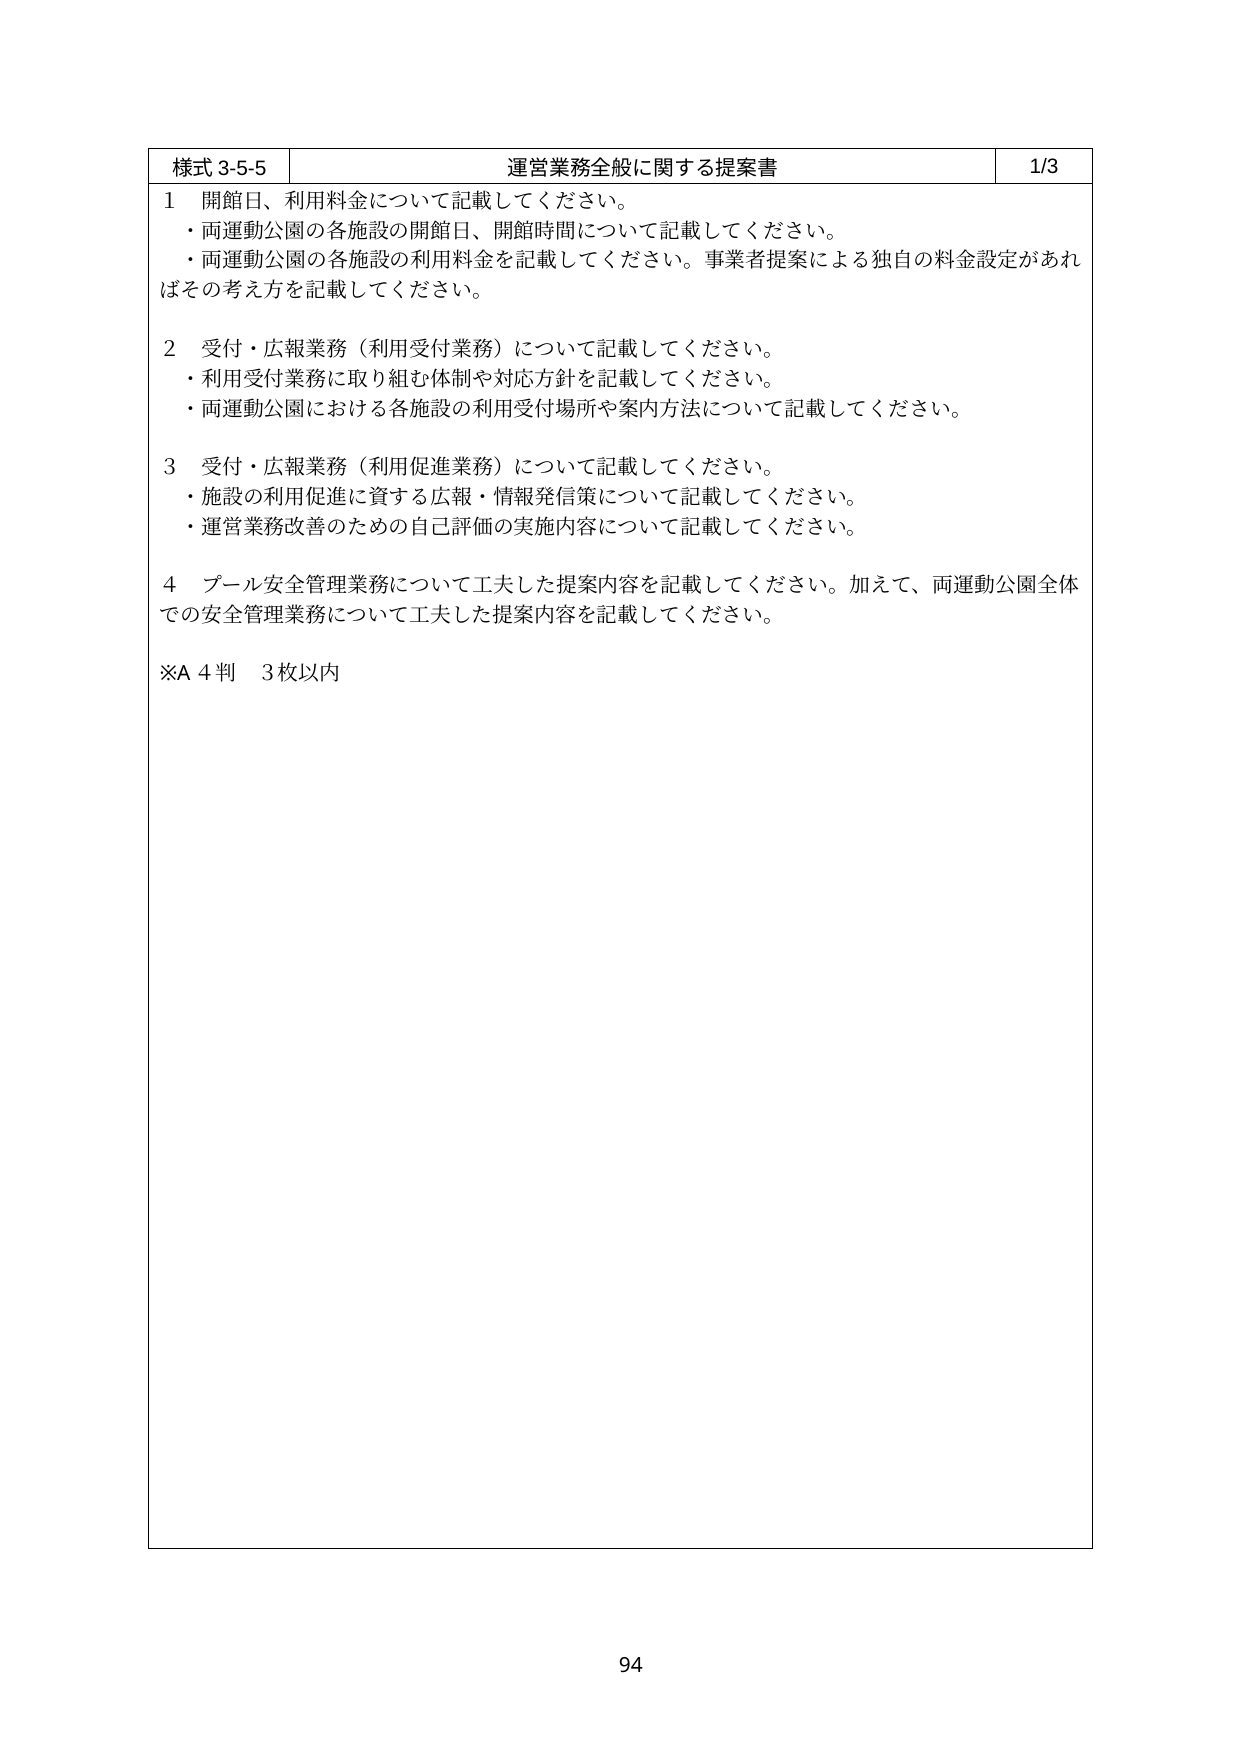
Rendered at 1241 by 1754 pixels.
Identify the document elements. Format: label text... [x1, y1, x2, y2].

table_cell １ 開館日、利用料金について記載してください。 ・両運動公園の各施設の開館日、開館時間について記載してください。 ・両運動公園の各施設の利用料金を記載してください。事業者提案による独自の料金設定があればその考え方を記載してください。 ２ 受付・広報業務（利用受付業務）について記載してください。 ・利用受付業務に取り組む体制や対応方針を記載してください。 ・両運動公園における各施設の利用受付場所や案内方法について記載してください。 ３ 受付・広報業務（利用促進業務）について記載してください。 ・施設の利用促進に資する広報・情報発信策について記載してください。 ・運営業務改善のための自己評価の実施内容について記載してください。 ４ プール安全管理業務について工夫した提案内容を記載してください。加えて、両運動公園全体での安全管理業務について工夫した提案内容を記載してください。 ※A４判 ３枚以内 [149, 184, 1092, 1548]
table_header 運営業務全般に関する提案書 [290, 149, 995, 183]
table_header 1/3 [996, 149, 1092, 183]
table_header 様式3-5-5 [149, 149, 289, 183]
